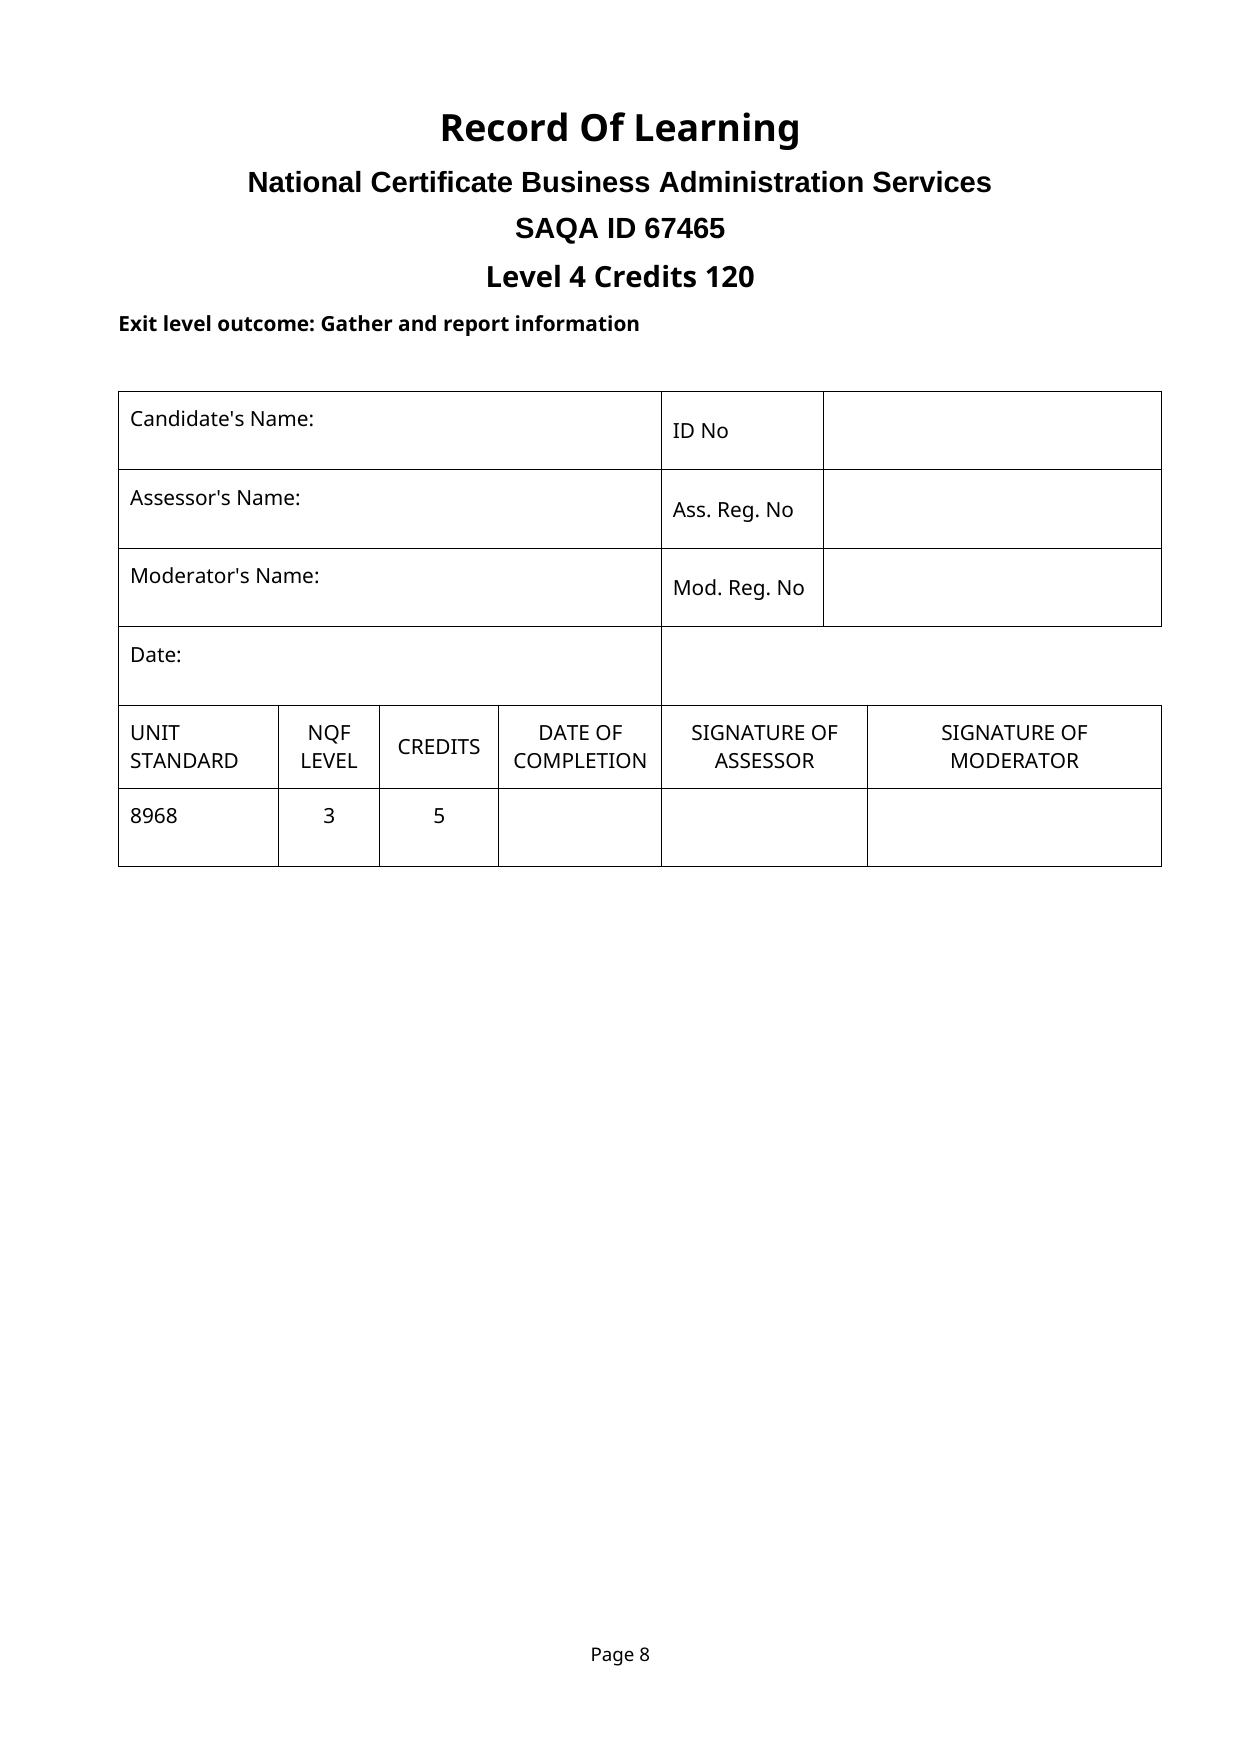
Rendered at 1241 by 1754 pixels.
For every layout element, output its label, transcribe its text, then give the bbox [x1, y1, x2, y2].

table_cell SIGNATURE OF MODERATOR [868, 706, 1161, 787]
text Exit level outcome: Gather and report information [118, 309, 1122, 337]
table_cell 8968 [119, 789, 278, 866]
table_cell NQF LEVEL [279, 706, 379, 787]
table_cell Ass. Reg. No [662, 470, 823, 548]
table_cell [824, 549, 1161, 626]
table_cell Moderator's Name: [119, 549, 661, 626]
table_header ID No [662, 392, 823, 469]
table_cell [824, 470, 1161, 548]
table_cell [499, 789, 661, 866]
subtitle Record Of Learning [118, 101, 1122, 152]
table_cell 5 [380, 789, 498, 866]
table_cell DATE OF COMPLETION [499, 706, 661, 787]
table_cell 3 [279, 789, 379, 866]
table_cell [662, 627, 1161, 704]
table_cell Mod. Reg. No [662, 549, 823, 626]
text Level 4 Credits 120 [118, 257, 1122, 296]
table_cell CREDITS [380, 706, 498, 787]
table_cell [662, 789, 867, 866]
table_cell SIGNATURE OF ASSESSOR [662, 706, 867, 787]
table_cell UNIT STANDARD [119, 706, 278, 787]
table_header Candidate's Name: [119, 392, 661, 469]
subtitle SAQA ID 67465 [118, 211, 1122, 244]
table_cell [868, 789, 1161, 866]
table_cell Assessor's Name: [119, 470, 661, 548]
table_header [824, 392, 1161, 469]
subtitle National Certificate Business Administration Services [118, 165, 1122, 198]
table_cell Date: [119, 627, 661, 704]
